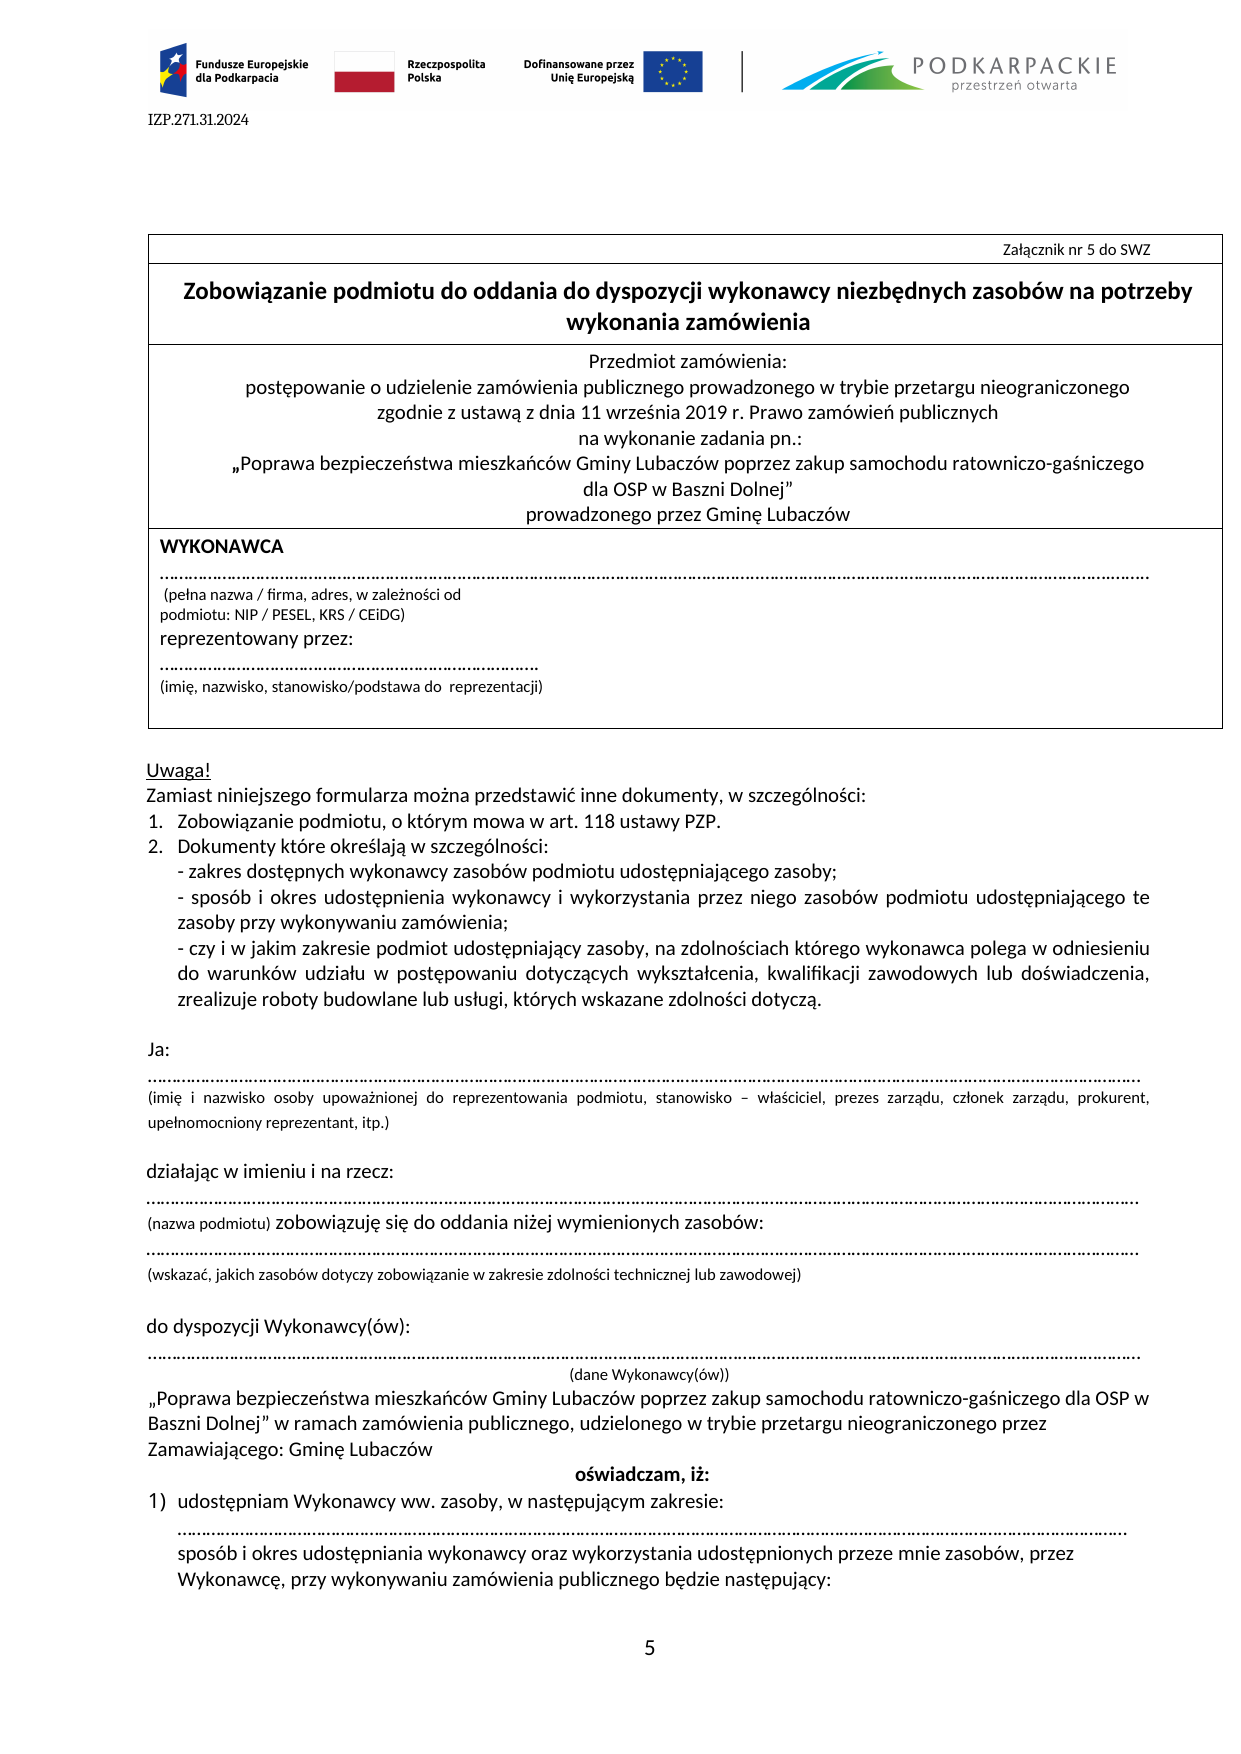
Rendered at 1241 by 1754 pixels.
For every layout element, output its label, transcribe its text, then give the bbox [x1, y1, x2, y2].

list Zobowiązanie podmiotu, o którym mowa w art. 118 ustawy PZP. [148, 808, 1152, 833]
table_cell Zobowiązanie podmiotu do oddania do dyspozycji wykonawcy niezbędnych zasobów na potrzeby wykonania zamówienia [149, 264, 1222, 343]
list udostępniam Wykonawcy ww. zasoby, w następującym zakresie: [148, 1487, 1152, 1515]
text ……………………………………………………………………………………………………………………………………………………………………………………… (wskazać, jakich zasobów dotyczy zobowiązanie w zakresie zdolności technicznej lub zawodowej) [146, 1235, 1152, 1286]
text Zamiast niniejszego formularza można przedstawić inne dokumenty, w szczególności: [146, 782, 1152, 808]
list Dokumenty które określają w szczególności: [148, 833, 1152, 859]
text oświadczam, iż: [148, 1461, 1137, 1487]
text ……………………………………………………………………………………………………………………………………………………………………………………… (imię i nazwisko osoby upoważnionej do reprezentowania podmiotu, stanowisko – właściciel, prezes zarządu, członek zarządu, prokurent, upełnomocniony reprezentant, itp.) [148, 1062, 1152, 1133]
text - czy i w jakim zakresie podmiot udostępniający zasoby, na zdolnościach którego wykonawca polega w odniesieniu do warunków udziału w postępowaniu dotyczących wykształcenia, kwalifikacji zawodowych lub doświadczenia, zrealizuje roboty budowlane lub usługi, których wskazane zdolności dotyczą. [177, 935, 1152, 1011]
text Ja: [148, 1037, 1152, 1062]
text do dyspozycji Wykonawcy(ów): [146, 1314, 1152, 1339]
text - sposób i okres udostępnienia wykonawcy i wykorzystania przez niego zasobów podmiotu udostępniającego te zasoby przy wykonywaniu zamówienia; [177, 884, 1152, 935]
text „Poprawa bezpieczeństwa mieszkańców Gminy Lubaczów poprzez zakup samochodu ratowniczo-gaśniczego dla OSP w Baszni Dolnej” w ramach zamówienia publicznego, udzielonego w trybie przetargu nieograniczonego przez Zamawiającego: Gminę Lubaczów [148, 1385, 1152, 1461]
text (dane Wykonawcy(ów)) [147, 1364, 1152, 1385]
text ……………………………………………………………………………………………………………………………………………………………………………………… [148, 1339, 1152, 1364]
table_cell Przedmiot zamówienia: postępowanie o udzielenie zamówienia publicznego prowadzonego w trybie przetargu nieograniczonego zgodnie z ustawą z dnia 11 września 2019 r. Prawo zamówień publicznych na wykonanie zadania pn.: „Poprawa bezpieczeństwa mieszkańców Gminy Lubaczów poprzez zakup samochodu ratowniczo-gaśniczego dla OSP w Baszni Dolnej” prowadzonego przez Gminę Lubaczów [149, 345, 1222, 528]
picture [147, 29, 1129, 111]
text Uwaga! [146, 757, 1152, 782]
text sposób i okres udostępniania wykonawcy oraz wykorzystania udostępnionych przeze mnie zasobów, przez Wykonawcę, przy wykonywaniu zamówienia publicznego będzie następujący: [177, 1540, 1152, 1591]
text ……………………………………………………………………………………………………………………………………………………………………………………… (nazwa podmiotu) zobowiązuję się do oddania niżej wymienionych zasobów: [146, 1184, 1152, 1235]
text działając w imieniu i na rzecz: [146, 1159, 1152, 1184]
text ……………………………………………………………………………………………………………………………………………………………………………… [177, 1515, 1152, 1540]
table_cell WYKONAWCA ……………………………………………………………………………………………………………..……………………………………………………………….…….. (pełna nazwa / firma, adres, w zależności od podmiotu: NIP / PESEL, KRS / CEiDG) reprezentowany przez: ……………………………………………………………………. (imię, nazwisko, stanowisko/podstawa do reprezentacji) [149, 529, 1222, 728]
table_header Załącznik nr 5 do SWZ [149, 235, 1222, 263]
text - zakres dostępnych wykonawcy zasobów podmiotu udostępniającego zasoby; [177, 859, 1152, 884]
